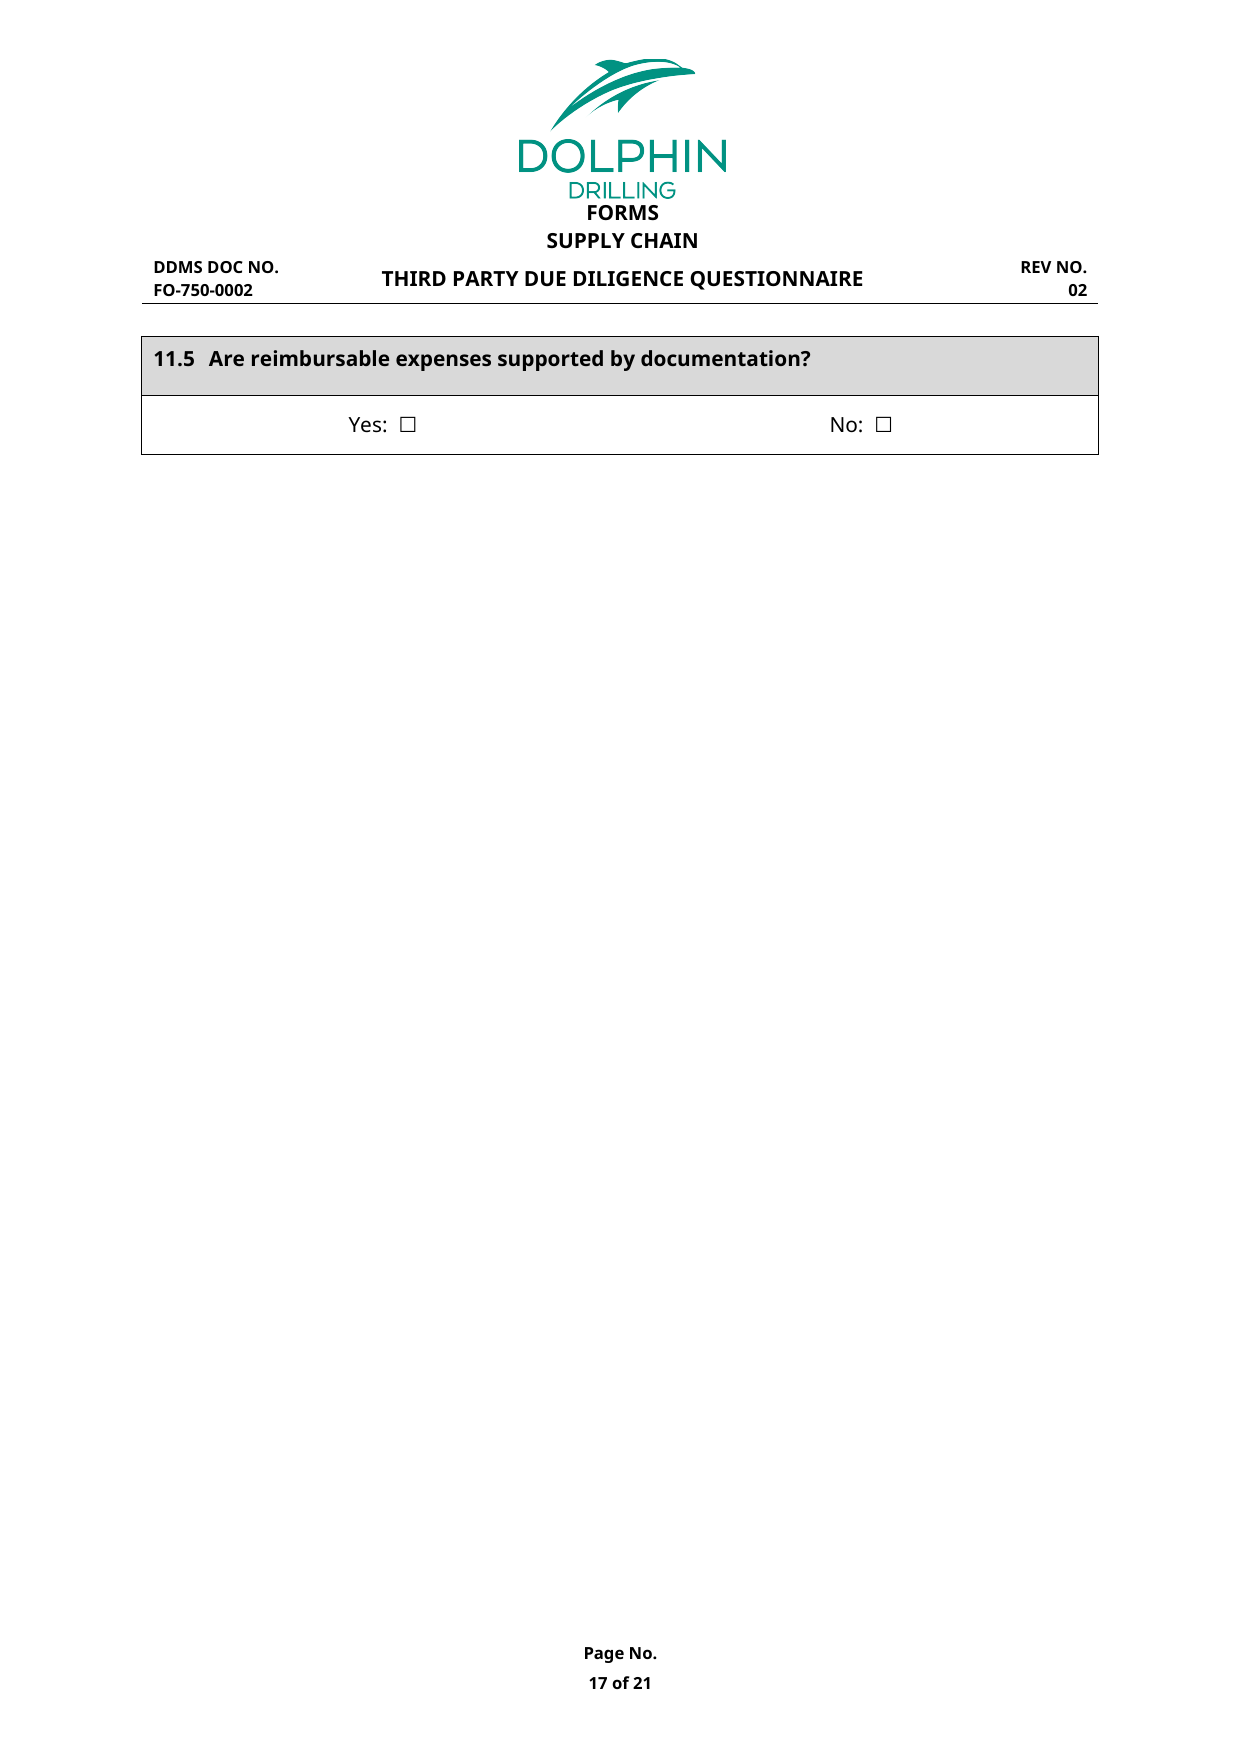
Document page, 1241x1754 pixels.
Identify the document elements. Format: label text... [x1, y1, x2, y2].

table_cell Are reimbursable expenses supported by documentation? [142, 337, 1098, 395]
table_cell Yes: [142, 396, 623, 454]
picture [519, 59, 726, 199]
table_cell No: [624, 396, 1098, 454]
